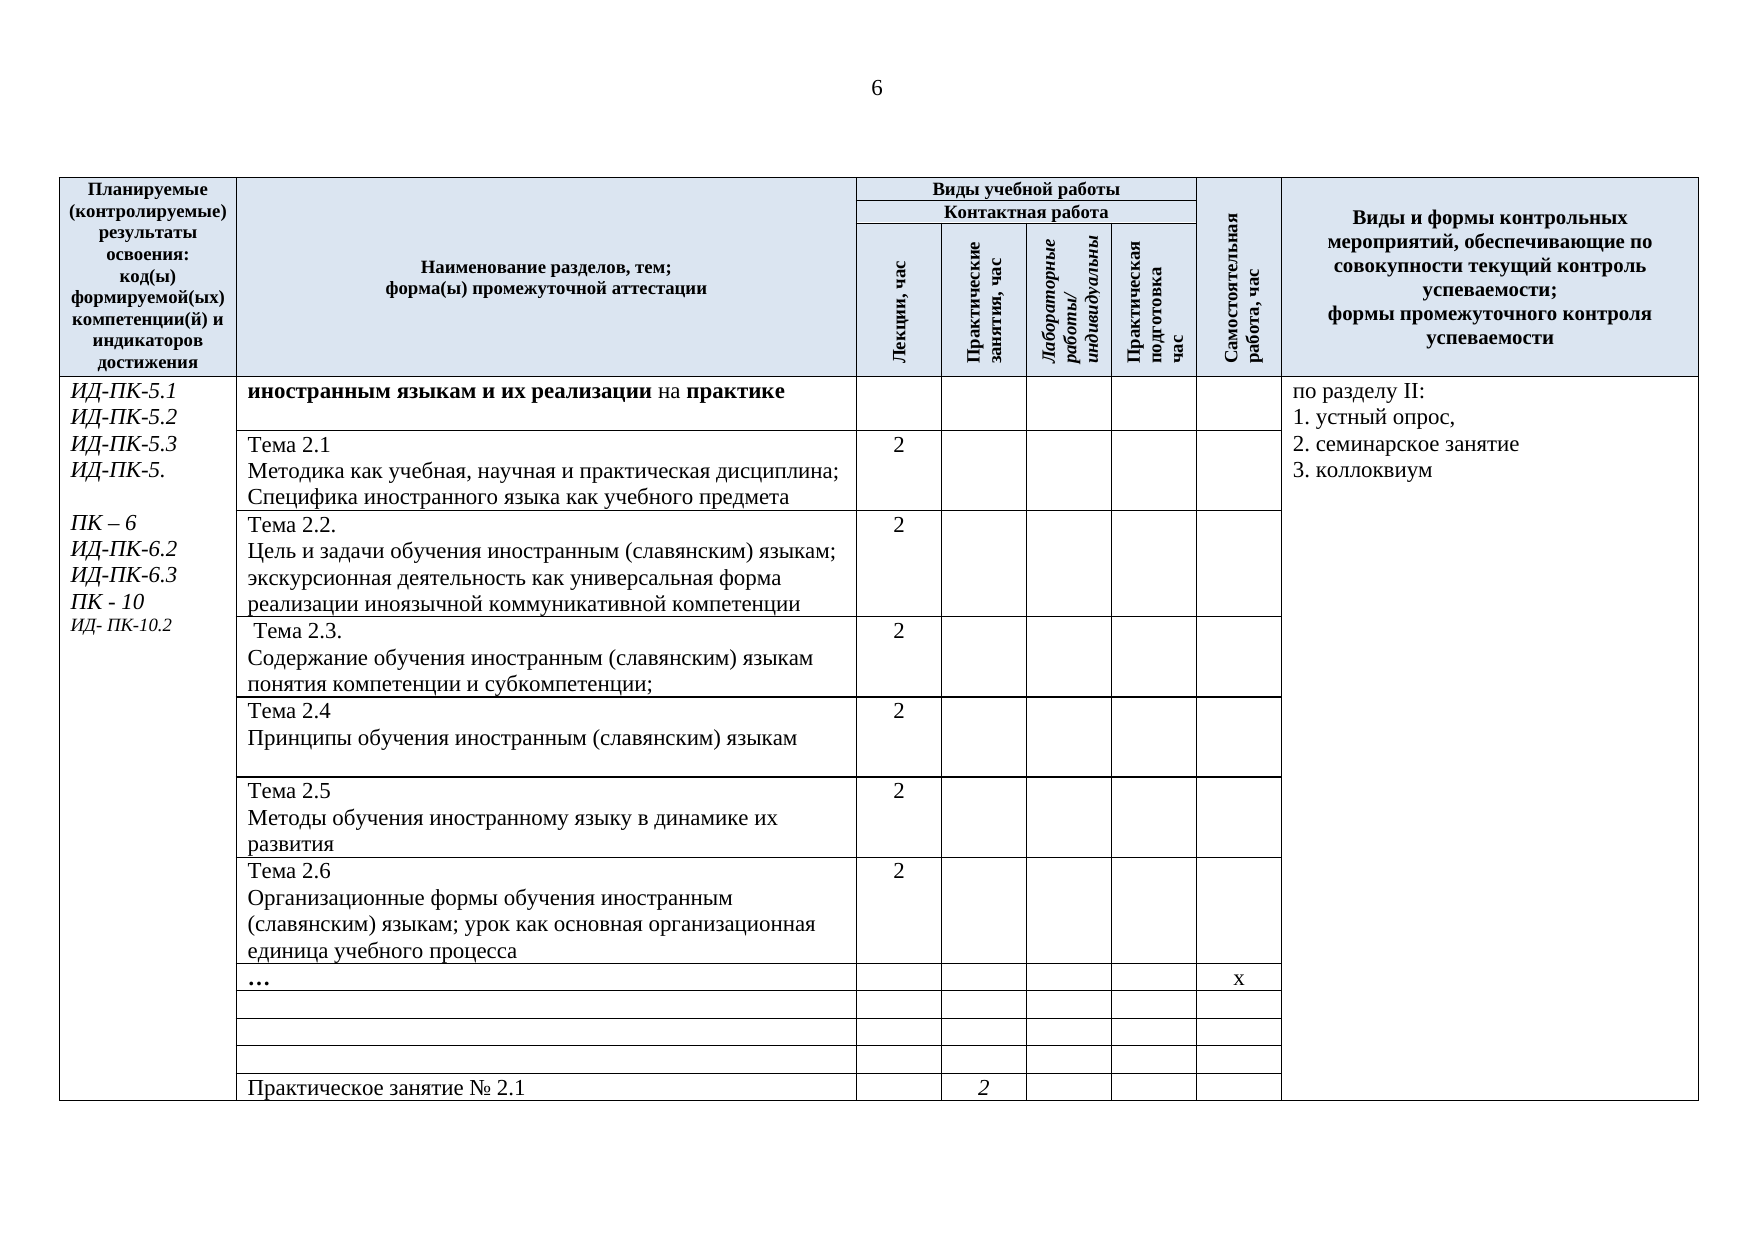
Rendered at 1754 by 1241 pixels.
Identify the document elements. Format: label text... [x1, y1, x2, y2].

table_cell [942, 698, 1026, 776]
table_cell х [857, 377, 941, 430]
table_cell [1112, 698, 1196, 776]
table_cell [1112, 1046, 1196, 1073]
table_cell Тема 2.4 Принципы обучения иностранным (славянским) языкам [237, 698, 856, 776]
table_cell [1112, 964, 1196, 990]
table_cell 2 [857, 431, 941, 510]
table_cell х [942, 377, 1026, 430]
table_cell 2 [857, 511, 941, 616]
table_cell [942, 858, 1026, 963]
table_cell [942, 991, 1026, 1018]
table_cell [1112, 431, 1196, 510]
table_cell [942, 1046, 1026, 1073]
table_cell [1027, 431, 1111, 510]
table_cell [1027, 511, 1111, 616]
table_cell 2 [942, 1074, 1026, 1100]
table_cell [1197, 617, 1281, 696]
table_cell 2 [857, 698, 941, 776]
table_cell [942, 617, 1026, 696]
table_cell [237, 1046, 856, 1073]
table_cell [1027, 698, 1111, 776]
table_header Планируемые (контролируемые) результаты освоения: код(ы) формируемой(ых) компетенции(й) и индикаторов достижения компетенций [60, 178, 236, 376]
table_cell [1027, 1074, 1111, 1100]
table_cell [237, 991, 856, 1018]
table_cell [1112, 991, 1196, 1018]
table_cell … [237, 964, 856, 990]
table_cell [857, 991, 941, 1018]
table_cell ПК-5: ИД-ПК-5.1 ИД-ПК-5.2 ИД-ПК-5.3 ИД-ПК-5. ПК – 6 ИД-ПК-6.2 ИД-ПК-6.3 ПК - 10 ИД- ПК-10.2 [60, 377, 236, 1100]
table_cell Тема 2.3. Содержание обучения иностранным (славянским) языкам понятия компетенции и субкомпетенции; [237, 617, 856, 696]
table_cell [1112, 1019, 1196, 1045]
table_cell [1197, 1074, 1281, 1100]
table_cell [1027, 858, 1111, 963]
table_cell 2 [857, 617, 941, 696]
table_header Виды учебной работы [857, 178, 1196, 200]
table_cell Тема 2.5 Методы обучения иностранному языку в динамике их развития [237, 778, 856, 857]
table_cell Практические занятия, час [942, 224, 1026, 376]
table_cell [857, 1019, 941, 1045]
table_cell [1197, 511, 1281, 616]
table_cell [1027, 778, 1111, 857]
table_cell 2 [857, 858, 941, 963]
table_cell [1027, 1019, 1111, 1045]
table_cell [857, 964, 941, 990]
table_cell Практическое занятие № 2.1 Языковое образование на современном этапе общественного развития; иностранный славянский язык и культура как учебный предмет [237, 1074, 856, 1100]
table_cell [1197, 431, 1281, 510]
table_cell х [1112, 377, 1196, 430]
table_cell [942, 431, 1026, 510]
table_cell [1112, 617, 1196, 696]
table_header Виды и формы контрольных мероприятий, обеспечивающие по совокупности текущий контроль успеваемости; формы промежуточного контроля успеваемости [1282, 178, 1698, 376]
table_cell [1112, 778, 1196, 857]
table_cell [942, 964, 1026, 990]
table_cell х [1197, 964, 1281, 990]
table_cell [942, 511, 1026, 616]
table_cell [237, 1019, 856, 1045]
table_cell [1197, 1046, 1281, 1073]
table_cell [1027, 617, 1111, 696]
table_cell [942, 1019, 1026, 1045]
table_cell 24 [1197, 377, 1281, 430]
table_cell [1027, 964, 1111, 990]
table_cell [1197, 858, 1281, 963]
table_cell Лекции, час [857, 224, 941, 376]
table_cell Контактная работа [857, 201, 1196, 222]
table_cell [1027, 991, 1111, 1018]
table_cell Практическая подготовка час [1112, 224, 1196, 376]
table_cell [1197, 991, 1281, 1018]
table_cell [942, 778, 1026, 857]
table_cell [857, 1074, 941, 1100]
table_cell [857, 1046, 941, 1073]
table_cell [1027, 1046, 1111, 1073]
table_cell [1112, 511, 1196, 616]
table_cell Лабораторные работы/ индивидуальные занятия, час [1027, 224, 1111, 376]
table_header Самостоятельная работа, час [1197, 178, 1281, 376]
table_cell [1197, 698, 1281, 776]
table_cell Тема 2.2. Цель и задачи обучения иностранным (славянским) языкам; экскурсионная деятельность как универсальная форма реализации иноязычной коммуникативной компетенции [237, 511, 856, 616]
table_cell Формы текущего контроля по разделу II: 1. устный опрос, 2. семинарское занятие 3. коллоквиум [1282, 377, 1698, 1100]
table_cell [1197, 778, 1281, 857]
table_cell Тема 2.1 Методика как учебная, научная и практическая дисциплина; Специфика иностранного языка как учебного предмета [237, 431, 856, 510]
table_cell 2 [857, 778, 941, 857]
table_cell х [1027, 377, 1111, 430]
table_cell [1197, 1019, 1281, 1045]
table_cell Тема 2.6 Организационные формы обучения иностранным (славянским) языкам; урок как основная организационная единица учебного процесса [237, 858, 856, 963]
table_cell Раздел II. Теоретические основы методики обучения иностранным языкам и их реализации на практике [237, 377, 856, 430]
table_header Наименование разделов, тем; форма(ы) промежуточной аттестации [237, 178, 856, 376]
table_cell [1112, 858, 1196, 963]
table_cell [1112, 1074, 1196, 1100]
